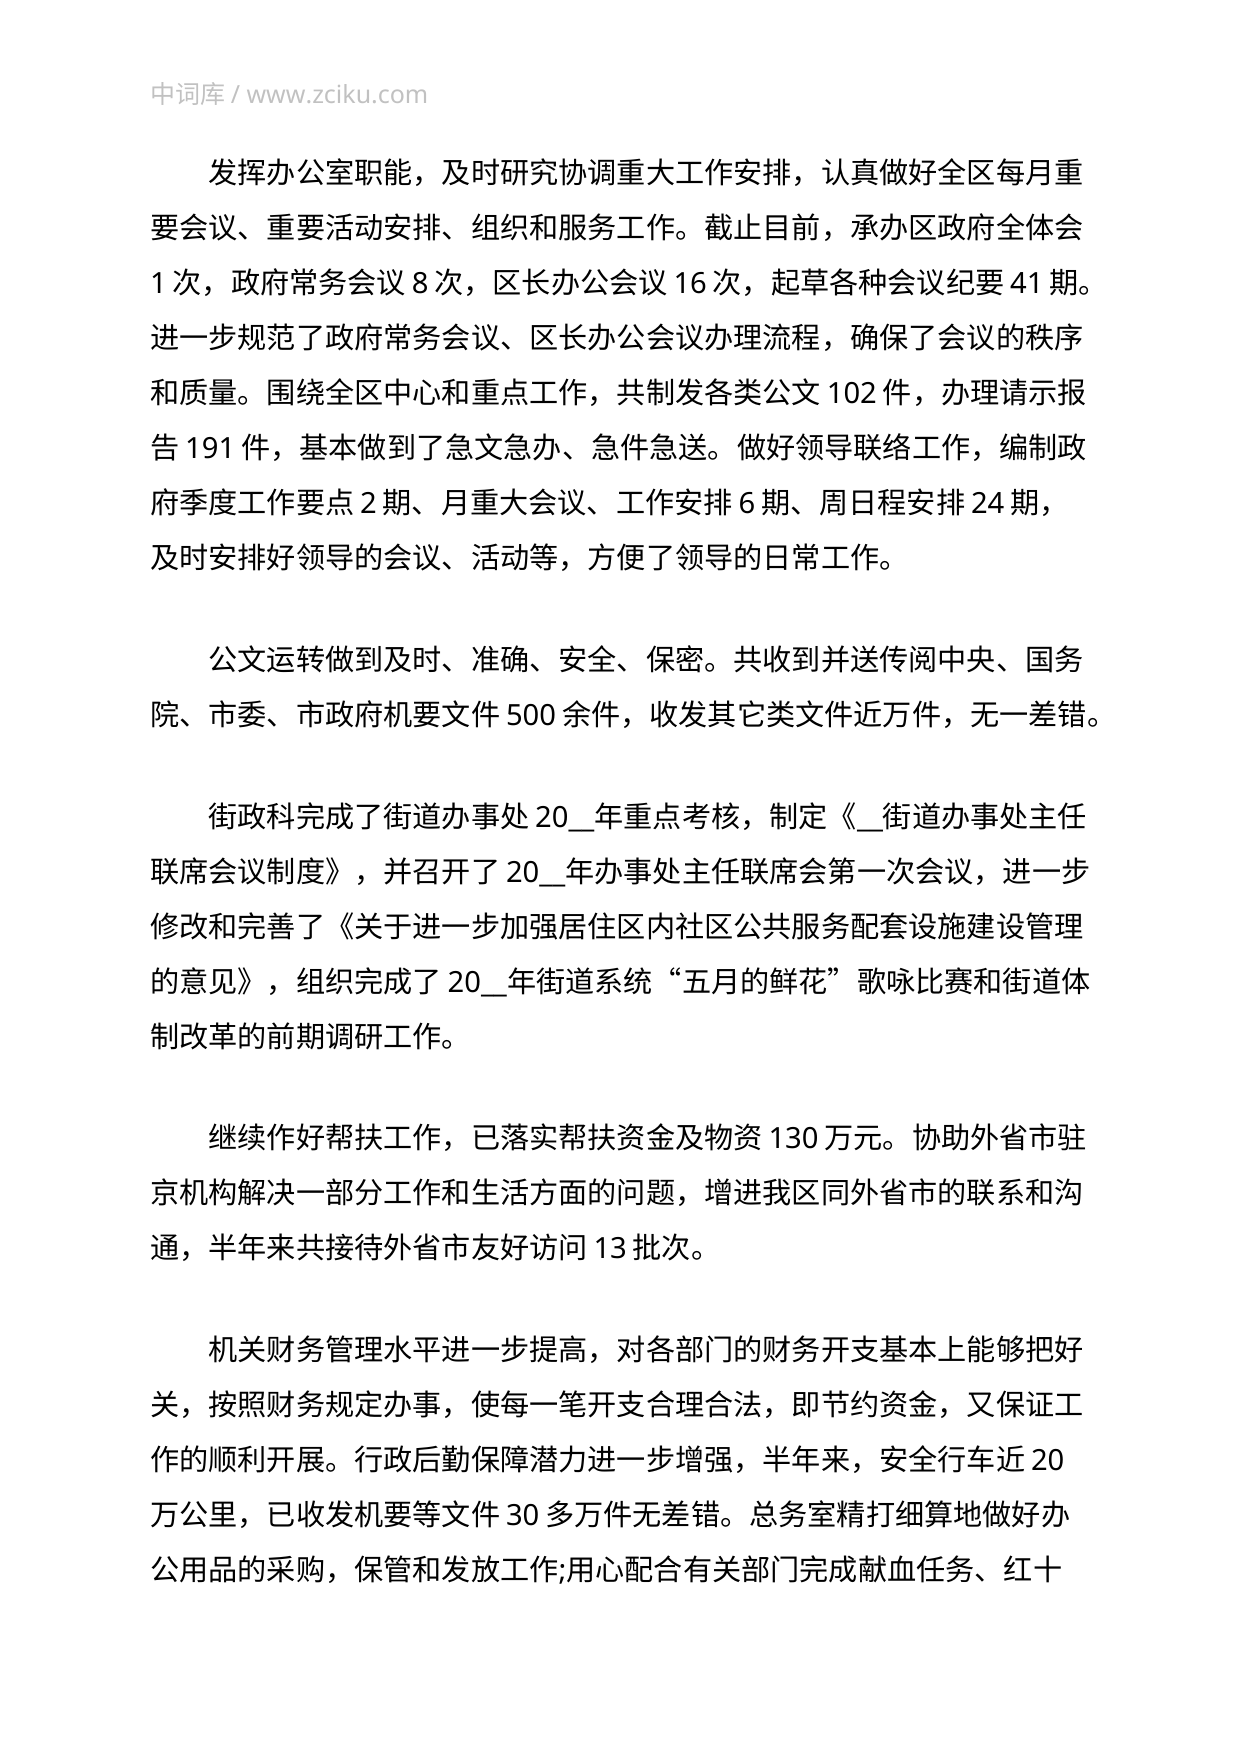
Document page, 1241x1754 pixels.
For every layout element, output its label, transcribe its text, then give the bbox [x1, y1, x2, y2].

text 发挥办公室职能，及时研究协调重大工作安排，认真做好全区每月重要会议、重要活动安排、组织和服务工作。截止目前，承办区政府全体会1次，政府常务会议8次，区长办公会议16次，起草各种会议纪要41期。进一步规范了政府常务会议、区长办公会议办理流程，确保了会议的秩序和质量。围绕全区中心和重点工作，共制发各类公文102件，办理请示报告191件，基本做到了急文急办、急件急送。做好领导联络工作，编制政府季度工作要点2期、月重大会议、工作安排6期、周日程安排24期，及时安排好领导的会议、活动等，方便了领导的日常工作。 [150, 150, 1090, 577]
text 街政科完成了街道办事处20__年重点考核，制定《__街道办事处主任联席会议制度》，并召开了20__年办事处主任联席会第一次会议，进一步修改和完善了《关于进一步加强居住区内社区公共服务配套设施建设管理的意见》，组织完成了20__年街道系统“五月的鲜花”歌咏比赛和街道体制改革的前期调研工作。 [150, 793, 1090, 1056]
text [150, 1327, 1090, 1589]
text 继续作好帮扶工作，已落实帮扶资金及物资130万元。协助外省市驻京机构解决一部分工作和生活方面的问题，增进我区同外省市的联系和沟通，半年来共接待外省市友好访问13批次。 [150, 1115, 1090, 1267]
text 公文运转做到及时、准确、安全、保密。共收到并送传阅中央、国务院、市委、市政府机要文件500余件，收发其它类文件近万件，无一差错。 [150, 636, 1090, 734]
